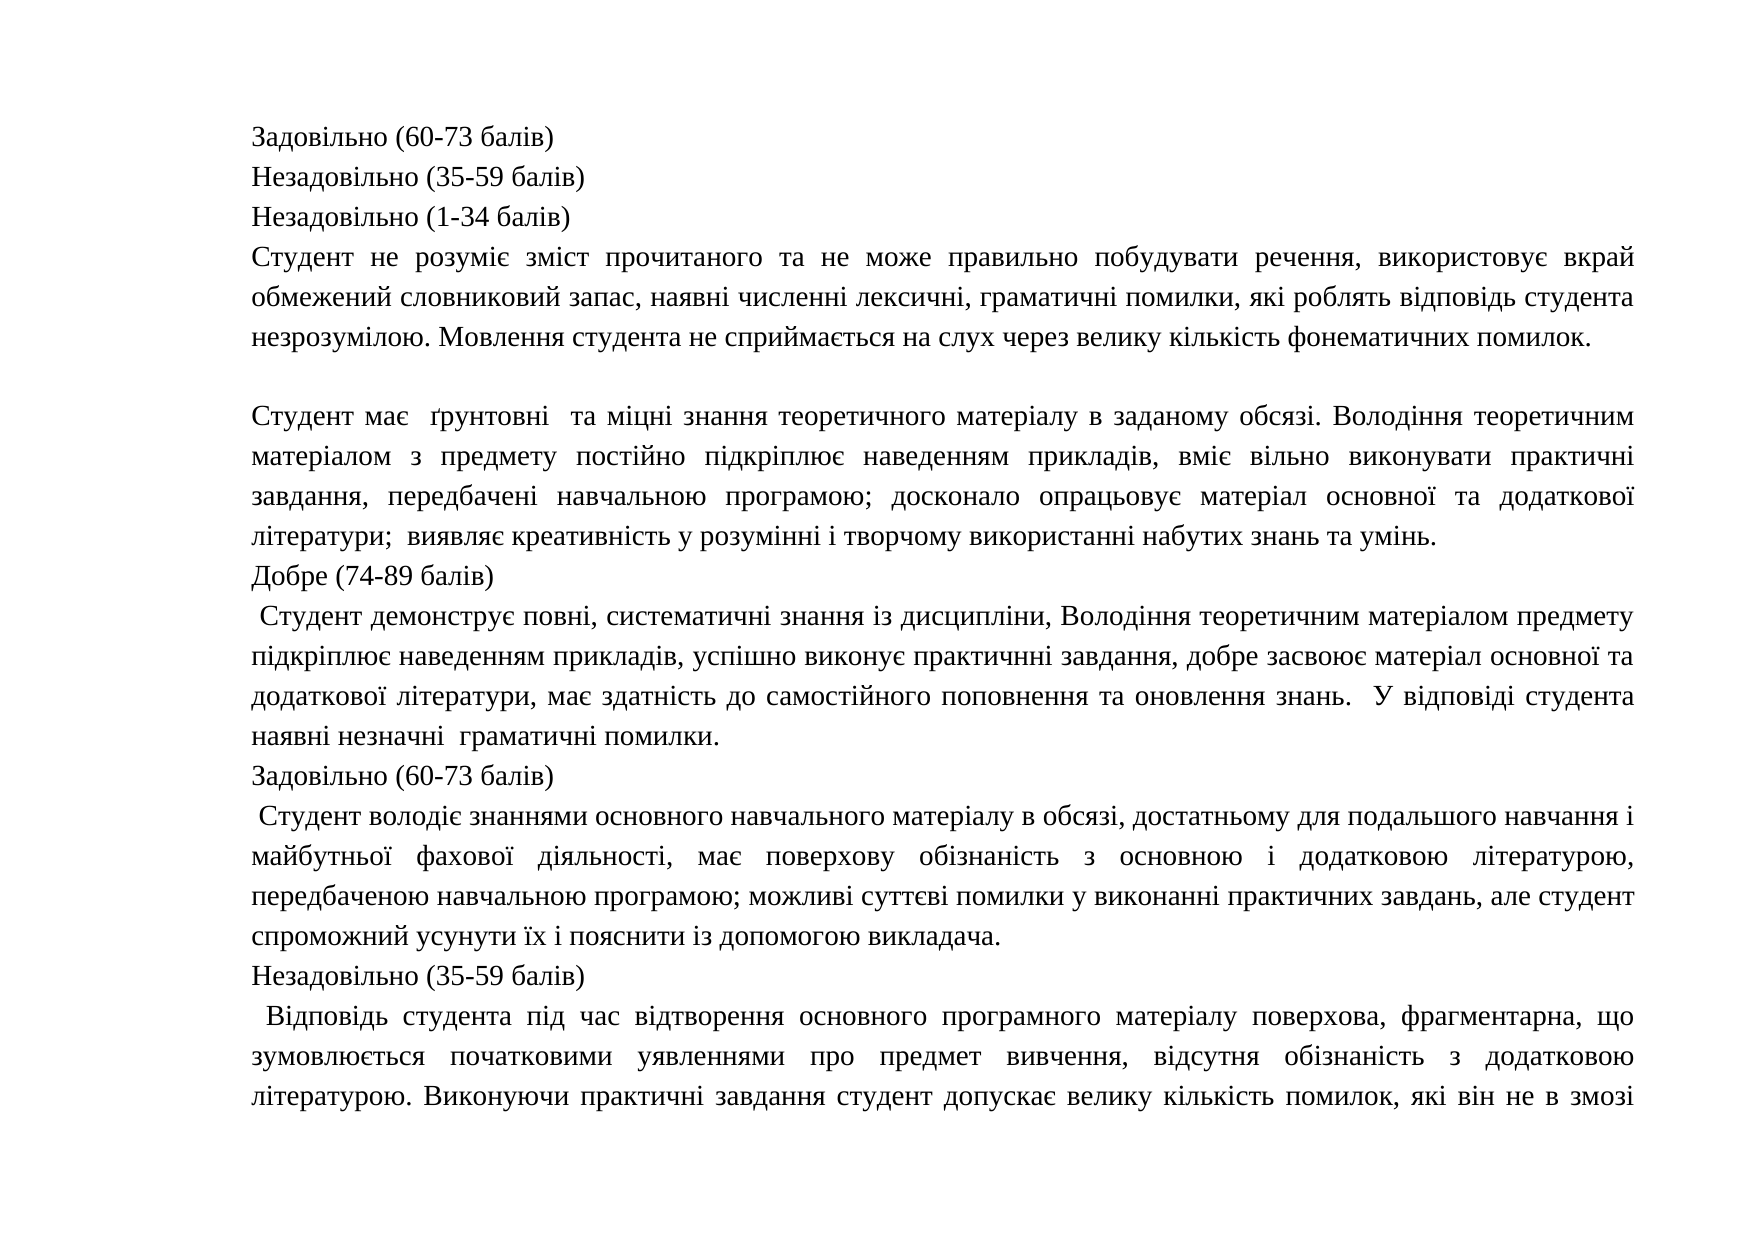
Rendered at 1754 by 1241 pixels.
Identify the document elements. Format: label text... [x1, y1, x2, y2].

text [251, 997, 1636, 1111]
text Студент має ґрунтовні та міцні знання теоретичного матеріалу в заданому обсязі. Володіння теоретичним матеріалом з предмету постійно підкріплює наведенням прикладів, вміє вільно виконувати практичні завдання, передбачені навчальною програмою; досконало опрацьовує матеріал основної та додаткової літератури; виявляє креативність у розумінні і творчому використанні набутих знань та умінь. [251, 397, 1636, 551]
text Студент володіє знаннями основного навчального матеріалу в обсязі, достатньому для подальшого навчання і майбутньої фахової діяльності, має поверхову обізнаність з основною і додатковою літературою, передбаченою навчальною програмою; можливі суттєві помилки у виконанні практичних завдань, але студент спроможний усунути їх і пояснити із допомогою викладача. [251, 797, 1636, 951]
text Задовільно (60-73 балів) [251, 118, 1636, 153]
text Студент не розуміє зміст прочитаного та не може правильно побудувати речення, використовує вкрай обмежений словниковий запас, наявні численні лексичні, граматичні помилки, які роблять відповідь студента незрозумілою. Мовлення студента не сприймається на слух через велику кількість фонематичних помилок. [251, 238, 1636, 353]
text Задовільно (60-73 балів) [251, 757, 1636, 791]
text Незадовільно (35-59 балів) [251, 957, 1636, 991]
text Добре (74-89 балів) [251, 557, 1636, 591]
text Студент демонструє повні, систематичні знання із дисципліни, Володіння теоретичним матеріалом предмету підкріплює наведенням прикладів, успішно виконує практичнні завдання, добре засвоює матеріал основної та додаткової літератури, має здатність до самостійного поповнення та оновлення знань. У відповіді студента наявні незначні граматичні помилки. [251, 597, 1636, 751]
text Незадовільно (35-59 балів) [251, 158, 1636, 193]
text Незадовільно (1-34 балів) [251, 198, 1636, 233]
